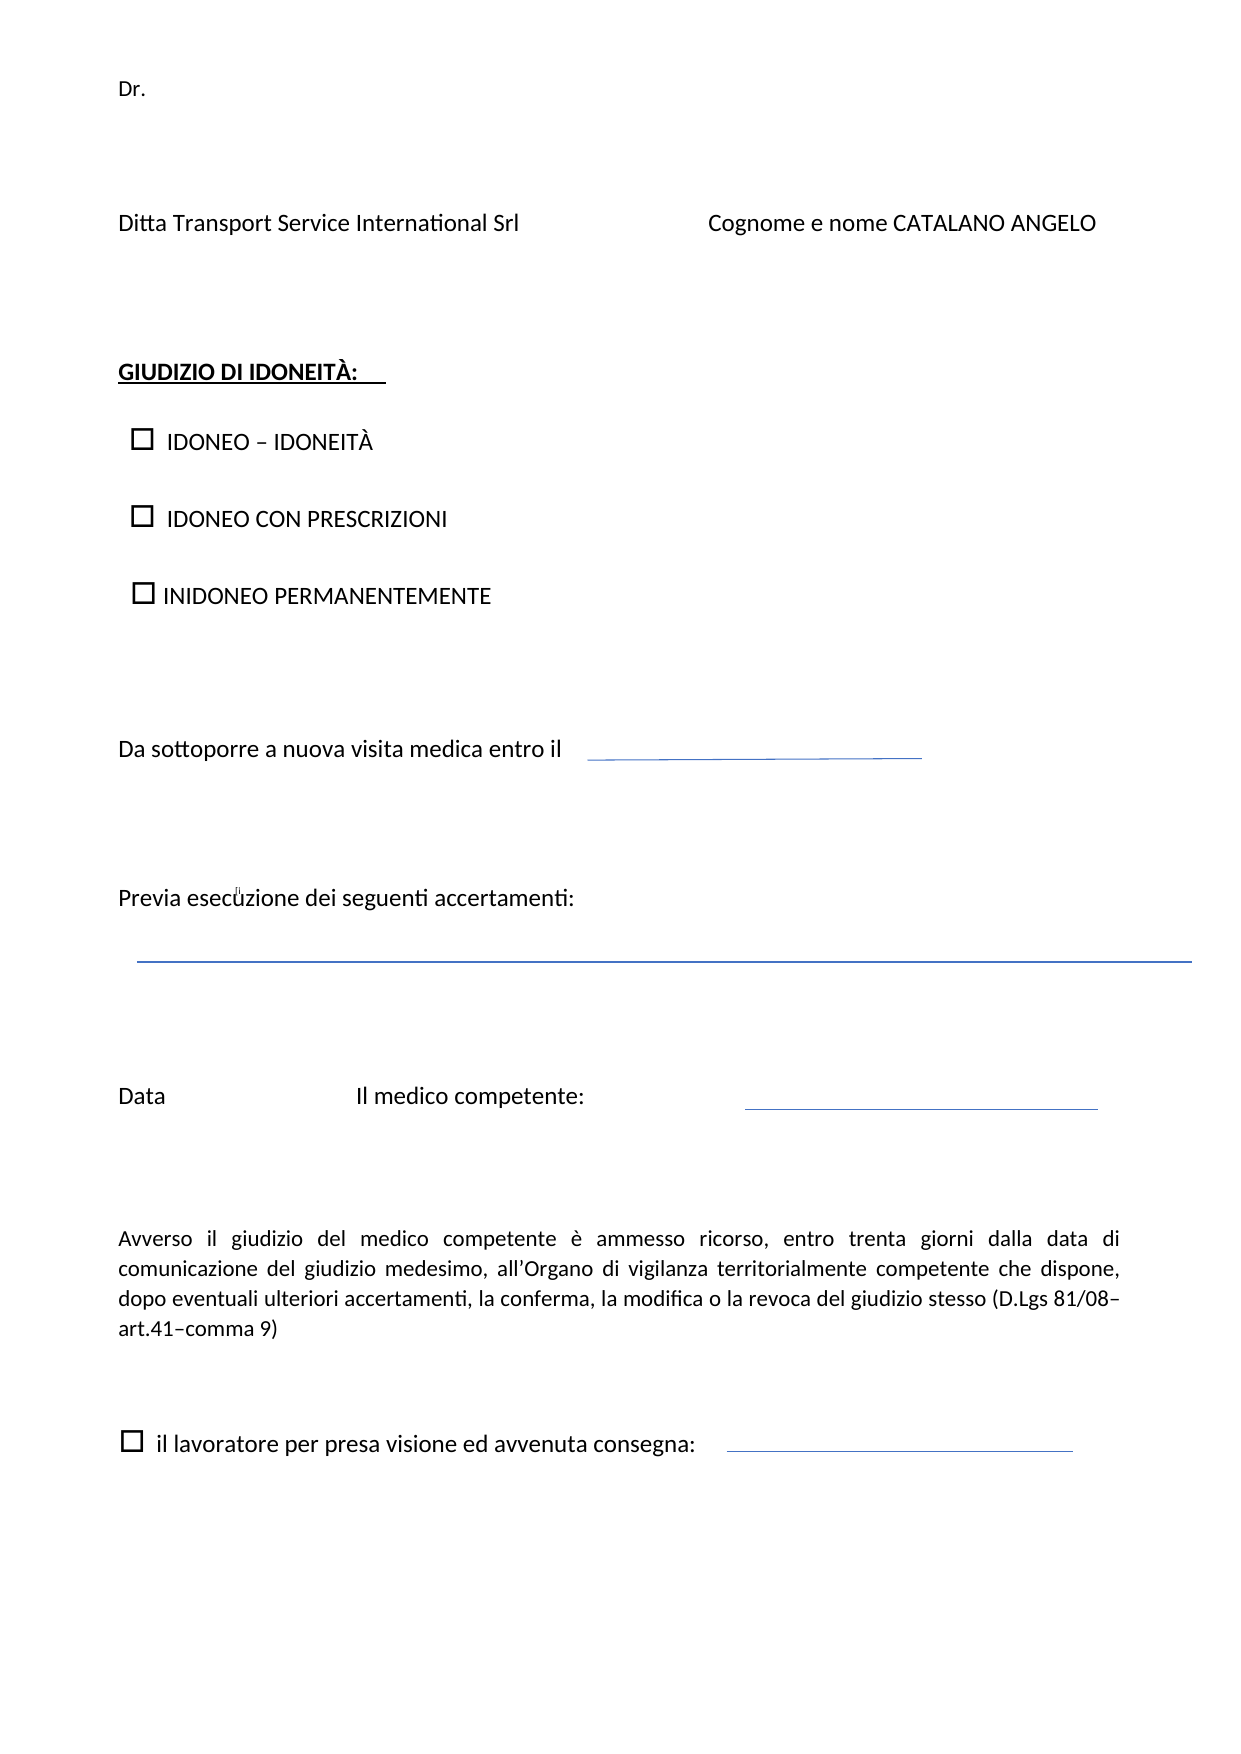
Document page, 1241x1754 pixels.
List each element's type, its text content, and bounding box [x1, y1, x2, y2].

text GIUDIZIO DI IDONEITÀ: [118, 356, 1122, 387]
text □ il lavoratore per presa visione ed avvenuta consegna: [118, 1408, 1122, 1464]
text Ditta Transport Service International Srl Cognome e nome CATALANO ANGELO [118, 207, 1122, 238]
text □ IDONEO CON PRESCRIZIONI [118, 483, 1122, 539]
text □ INIDONEO PERMANENTEMENTE [118, 560, 1122, 616]
text Avverso il giudizio del medico competente è ammesso ricorso, entro trenta giorni dalla data di comunicazione del giudizio medesimo, all’Organo di vigilanza territorialmente competente che dispone, dopo eventuali ulteriori accertamenti, la conferma, la modifica o la revoca del giudizio stesso (D.Lgs 81/08–art.41–comma 9) [118, 1224, 1122, 1342]
text Data Il medico competente: [118, 1080, 1122, 1111]
text Previa esecuzione dei seguenti accertamenti: [118, 882, 1122, 913]
text Da sottoporre a nuova visita medica entro il [118, 733, 1122, 764]
text □ IDONEO – IDONEITÀ [118, 406, 1122, 462]
